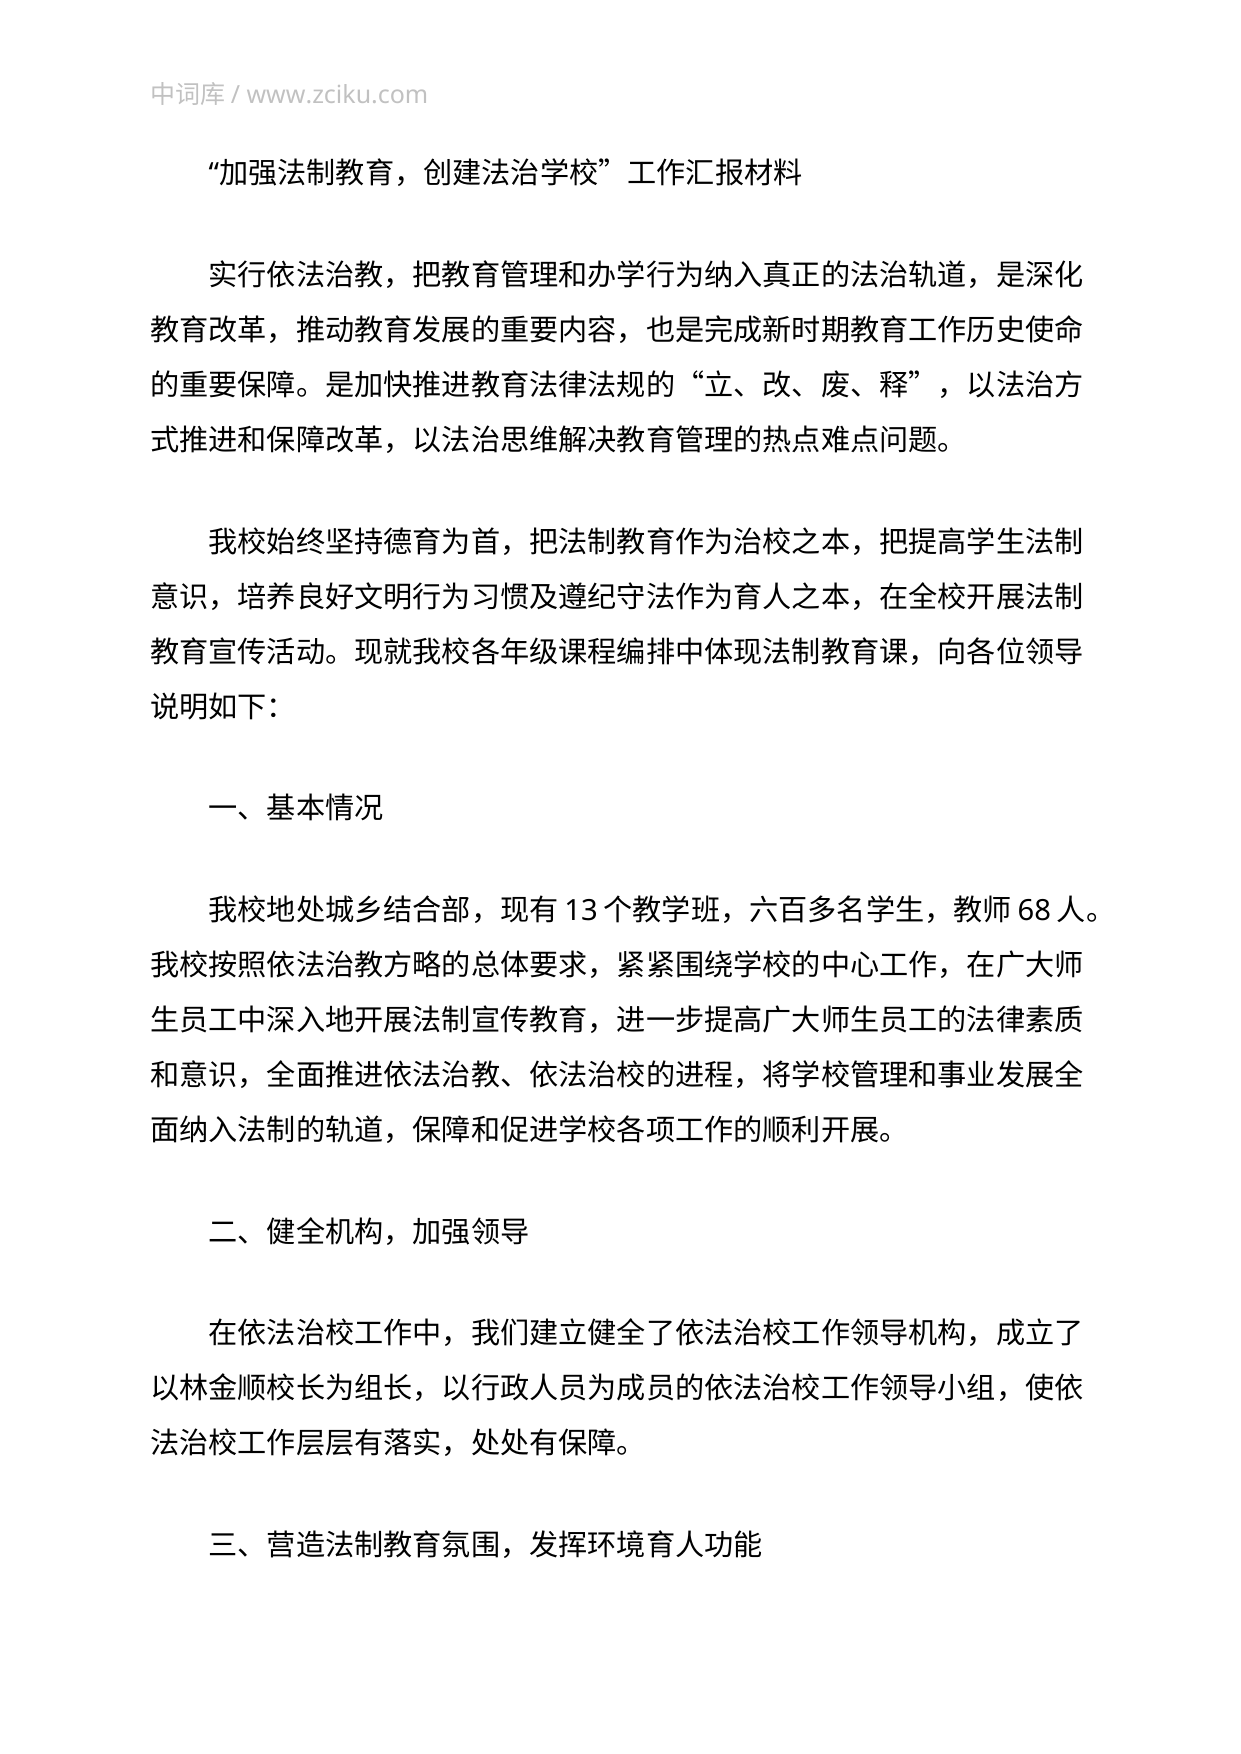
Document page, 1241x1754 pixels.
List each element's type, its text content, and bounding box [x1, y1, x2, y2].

text 三、营造法制教育氛围，发挥环境育人功能 [150, 1521, 1090, 1564]
text 我校始终坚持德育为首，把法制教育作为治校之本，把提高学生法制意识，培养良好文明行为习惯及遵纪守法作为育人之本，在全校开展法制教育宣传活动。现就我校各年级课程编排中体现法制教育课，向各位领导说明如下： [150, 518, 1090, 725]
text 在依法治校工作中，我们建立健全了依法治校工作领导机构，成立了以林金顺校长为组长，以行政人员为成员的依法治校工作领导小组，使依法治校工作层层有落实，处处有保障。 [150, 1310, 1090, 1462]
text 二、健全机构，加强领导 [150, 1208, 1090, 1250]
text 实行依法治教，把教育管理和办学行为纳入真正的法治轨道，是深化教育改革，推动教育发展的重要内容，也是完成新时期教育工作历史使命的重要保障。是加快推进教育法律法规的“立、改、废、释”，以法治方式推进和保障改革，以法治思维解决教育管理的热点难点问题。 [150, 252, 1090, 459]
text “加强法制教育，创建法治学校”工作汇报材料 [150, 150, 1090, 192]
text 一、基本情况 [150, 785, 1090, 827]
text 我校地处城乡结合部，现有13个教学班，六百多名学生，教师68人。我校按照依法治教方略的总体要求，紧紧围绕学校的中心工作，在广大师生员工中深入地开展法制宣传教育，进一步提高广大师生员工的法律素质和意识，全面推进依法治教、依法治校的进程，将学校管理和事业发展全面纳入法制的轨道，保障和促进学校各项工作的顺利开展。 [150, 887, 1090, 1149]
